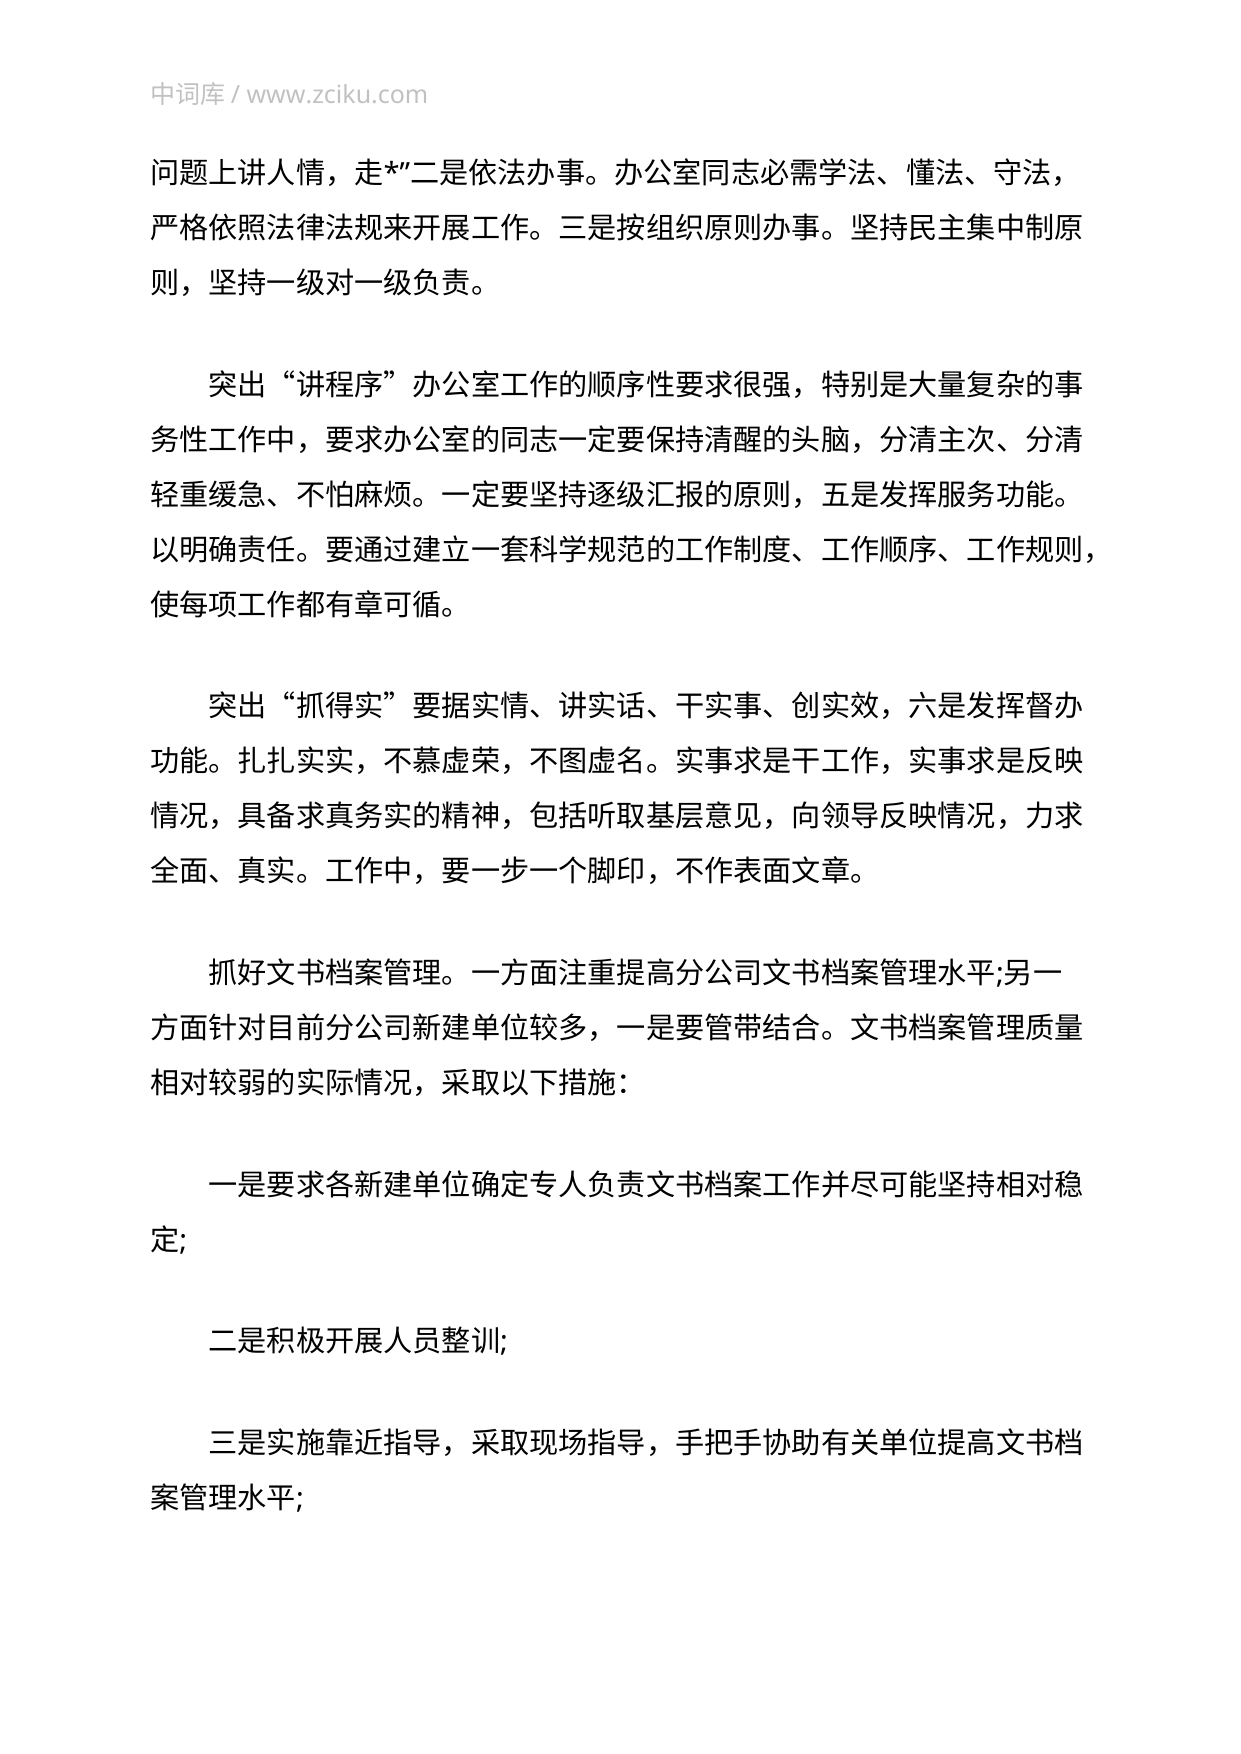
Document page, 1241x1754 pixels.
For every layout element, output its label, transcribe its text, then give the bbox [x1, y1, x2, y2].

text 突出“讲程序”办公室工作的顺序性要求很强，特别是大量复杂的事务性工作中，要求办公室的同志一定要保持清醒的头脑，分清主次、分清轻重缓急、不怕麻烦。一定要坚持逐级汇报的原则，五是发挥服务功能。以明确责任。要通过建立一套科学规范的工作制度、工作顺序、工作规则，使每项工作都有章可循。 [150, 362, 1090, 623]
text 抓好文书档案管理。一方面注重提高分公司文书档案管理水平;另一方面针对目前分公司新建单位较多，一是要管带结合。文书档案管理质量相对较弱的实际情况，采取以下措施： [150, 949, 1090, 1102]
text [150, 150, 1090, 302]
text 三是实施靠近指导，采取现场指导，手把手协助有关单位提高文书档案管理水平; [150, 1420, 1090, 1517]
text 二是积极开展人员整训; [150, 1318, 1090, 1360]
text 突出“抓得实”要据实情、讲实话、干实事、创实效，六是发挥督办功能。扎扎实实，不慕虚荣，不图虚名。实事求是干工作，实事求是反映情况，具备求真务实的精神，包括听取基层意见，向领导反映情况，力求全面、真实。工作中，要一步一个脚印，不作表面文章。 [150, 683, 1090, 890]
text 一是要求各新建单位确定专人负责文书档案工作并尽可能坚持相对稳定; [150, 1161, 1090, 1258]
